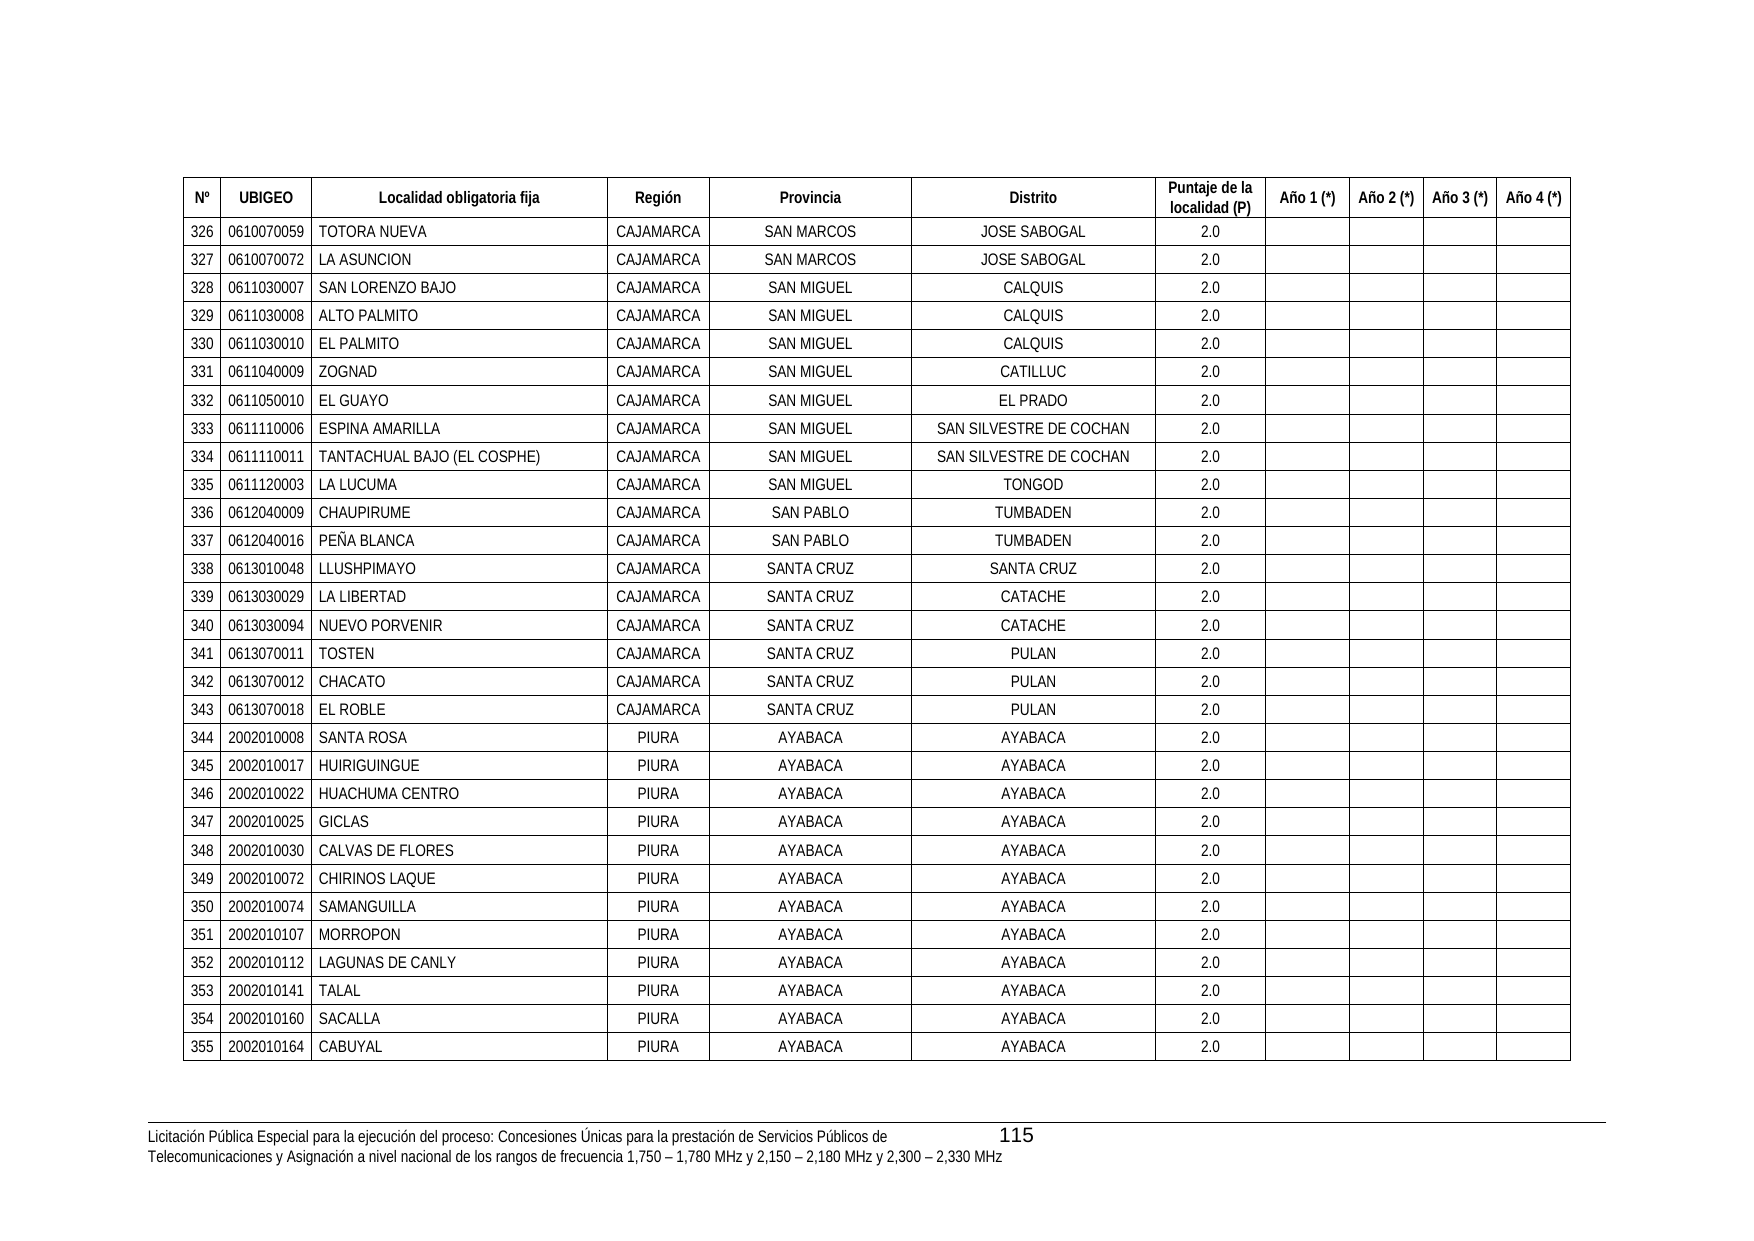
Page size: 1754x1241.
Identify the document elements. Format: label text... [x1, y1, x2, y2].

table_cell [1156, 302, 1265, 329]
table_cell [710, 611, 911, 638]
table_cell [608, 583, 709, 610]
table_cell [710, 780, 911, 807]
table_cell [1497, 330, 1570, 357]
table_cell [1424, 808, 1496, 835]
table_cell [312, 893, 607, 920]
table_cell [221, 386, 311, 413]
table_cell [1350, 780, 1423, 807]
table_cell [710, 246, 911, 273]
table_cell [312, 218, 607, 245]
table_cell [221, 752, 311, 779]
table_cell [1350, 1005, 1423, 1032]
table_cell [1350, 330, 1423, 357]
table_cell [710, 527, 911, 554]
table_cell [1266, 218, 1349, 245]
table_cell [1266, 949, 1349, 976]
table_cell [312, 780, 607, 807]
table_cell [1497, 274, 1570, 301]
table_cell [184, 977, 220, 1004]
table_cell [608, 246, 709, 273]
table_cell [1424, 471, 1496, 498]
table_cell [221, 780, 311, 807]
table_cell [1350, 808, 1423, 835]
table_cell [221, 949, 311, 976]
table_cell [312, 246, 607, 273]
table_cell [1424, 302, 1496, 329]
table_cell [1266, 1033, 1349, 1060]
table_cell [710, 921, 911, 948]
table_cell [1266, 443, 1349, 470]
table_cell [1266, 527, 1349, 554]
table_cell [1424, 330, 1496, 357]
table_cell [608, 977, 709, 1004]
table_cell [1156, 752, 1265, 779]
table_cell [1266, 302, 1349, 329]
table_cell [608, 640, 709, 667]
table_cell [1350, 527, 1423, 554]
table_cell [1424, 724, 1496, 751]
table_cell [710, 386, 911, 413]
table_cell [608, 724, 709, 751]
table_header Nº [184, 178, 220, 217]
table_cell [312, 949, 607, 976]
table_header Año 2 (*) [1350, 178, 1423, 217]
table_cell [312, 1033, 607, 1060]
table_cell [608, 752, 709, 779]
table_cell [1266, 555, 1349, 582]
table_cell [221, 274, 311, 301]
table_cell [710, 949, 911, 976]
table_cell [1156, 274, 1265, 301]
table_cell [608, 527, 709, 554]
table_header Año 4 (*) [1497, 178, 1570, 217]
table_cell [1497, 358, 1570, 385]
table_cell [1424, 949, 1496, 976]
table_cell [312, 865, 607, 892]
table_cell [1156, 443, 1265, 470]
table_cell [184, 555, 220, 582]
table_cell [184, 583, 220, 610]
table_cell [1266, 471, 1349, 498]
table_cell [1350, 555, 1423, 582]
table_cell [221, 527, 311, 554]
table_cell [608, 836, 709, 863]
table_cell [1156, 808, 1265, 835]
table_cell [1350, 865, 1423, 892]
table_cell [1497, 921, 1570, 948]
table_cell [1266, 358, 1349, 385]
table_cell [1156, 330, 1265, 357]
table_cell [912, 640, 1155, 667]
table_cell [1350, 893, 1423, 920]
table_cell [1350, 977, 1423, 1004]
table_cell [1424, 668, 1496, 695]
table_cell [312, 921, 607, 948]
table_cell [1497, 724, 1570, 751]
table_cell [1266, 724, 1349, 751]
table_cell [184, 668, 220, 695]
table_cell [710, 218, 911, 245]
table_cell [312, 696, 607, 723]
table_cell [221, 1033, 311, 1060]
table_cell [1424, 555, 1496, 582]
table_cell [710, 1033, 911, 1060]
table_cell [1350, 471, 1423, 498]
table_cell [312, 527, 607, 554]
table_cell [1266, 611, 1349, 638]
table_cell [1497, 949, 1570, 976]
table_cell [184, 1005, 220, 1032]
table_header Año 3 (*) [1424, 178, 1496, 217]
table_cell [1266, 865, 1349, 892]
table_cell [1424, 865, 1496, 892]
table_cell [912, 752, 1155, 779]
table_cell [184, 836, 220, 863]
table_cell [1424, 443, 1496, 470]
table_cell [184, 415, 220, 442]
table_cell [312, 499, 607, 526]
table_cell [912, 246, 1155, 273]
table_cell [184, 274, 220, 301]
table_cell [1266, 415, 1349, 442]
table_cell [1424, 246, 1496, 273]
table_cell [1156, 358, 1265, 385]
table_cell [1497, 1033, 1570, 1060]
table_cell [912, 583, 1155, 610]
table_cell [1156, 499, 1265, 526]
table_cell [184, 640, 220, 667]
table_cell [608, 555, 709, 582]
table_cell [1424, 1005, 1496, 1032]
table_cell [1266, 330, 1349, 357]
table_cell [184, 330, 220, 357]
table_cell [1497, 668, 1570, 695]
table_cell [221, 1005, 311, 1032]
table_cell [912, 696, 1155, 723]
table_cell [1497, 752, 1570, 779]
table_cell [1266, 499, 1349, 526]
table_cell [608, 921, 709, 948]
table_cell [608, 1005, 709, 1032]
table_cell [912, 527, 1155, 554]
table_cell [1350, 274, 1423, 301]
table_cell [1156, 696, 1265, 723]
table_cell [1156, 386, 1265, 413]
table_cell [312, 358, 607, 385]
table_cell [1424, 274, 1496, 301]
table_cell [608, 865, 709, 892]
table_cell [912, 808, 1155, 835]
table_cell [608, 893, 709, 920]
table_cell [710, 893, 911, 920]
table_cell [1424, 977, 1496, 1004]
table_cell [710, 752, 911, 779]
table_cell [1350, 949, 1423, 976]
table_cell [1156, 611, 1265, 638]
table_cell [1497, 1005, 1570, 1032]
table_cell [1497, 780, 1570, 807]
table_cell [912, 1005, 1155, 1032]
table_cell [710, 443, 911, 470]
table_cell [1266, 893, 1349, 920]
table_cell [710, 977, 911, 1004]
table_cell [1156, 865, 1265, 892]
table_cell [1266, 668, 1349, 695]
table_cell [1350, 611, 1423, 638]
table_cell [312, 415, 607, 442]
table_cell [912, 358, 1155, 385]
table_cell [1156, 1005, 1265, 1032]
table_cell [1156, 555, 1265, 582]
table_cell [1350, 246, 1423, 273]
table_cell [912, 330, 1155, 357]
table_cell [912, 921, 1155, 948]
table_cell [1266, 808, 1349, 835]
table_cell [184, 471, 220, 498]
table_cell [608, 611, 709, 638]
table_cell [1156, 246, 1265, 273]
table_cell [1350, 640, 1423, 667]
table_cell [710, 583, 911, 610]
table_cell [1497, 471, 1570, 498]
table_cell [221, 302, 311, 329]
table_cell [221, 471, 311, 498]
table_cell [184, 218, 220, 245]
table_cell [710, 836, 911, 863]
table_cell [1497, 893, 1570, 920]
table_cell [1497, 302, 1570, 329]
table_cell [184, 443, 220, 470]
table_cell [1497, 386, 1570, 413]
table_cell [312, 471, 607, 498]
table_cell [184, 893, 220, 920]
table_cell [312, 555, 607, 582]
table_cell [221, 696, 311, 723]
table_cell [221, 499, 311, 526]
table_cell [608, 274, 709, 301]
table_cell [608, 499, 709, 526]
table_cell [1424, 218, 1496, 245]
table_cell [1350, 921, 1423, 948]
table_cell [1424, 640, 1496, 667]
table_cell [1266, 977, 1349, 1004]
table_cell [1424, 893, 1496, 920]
table_header UBIGEO [221, 178, 311, 217]
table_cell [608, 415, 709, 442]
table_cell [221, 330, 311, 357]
table_header Distrito [912, 178, 1155, 217]
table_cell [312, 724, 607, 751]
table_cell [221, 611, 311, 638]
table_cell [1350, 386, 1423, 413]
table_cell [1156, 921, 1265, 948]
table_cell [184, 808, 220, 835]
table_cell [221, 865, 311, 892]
table_header Provincia [710, 178, 911, 217]
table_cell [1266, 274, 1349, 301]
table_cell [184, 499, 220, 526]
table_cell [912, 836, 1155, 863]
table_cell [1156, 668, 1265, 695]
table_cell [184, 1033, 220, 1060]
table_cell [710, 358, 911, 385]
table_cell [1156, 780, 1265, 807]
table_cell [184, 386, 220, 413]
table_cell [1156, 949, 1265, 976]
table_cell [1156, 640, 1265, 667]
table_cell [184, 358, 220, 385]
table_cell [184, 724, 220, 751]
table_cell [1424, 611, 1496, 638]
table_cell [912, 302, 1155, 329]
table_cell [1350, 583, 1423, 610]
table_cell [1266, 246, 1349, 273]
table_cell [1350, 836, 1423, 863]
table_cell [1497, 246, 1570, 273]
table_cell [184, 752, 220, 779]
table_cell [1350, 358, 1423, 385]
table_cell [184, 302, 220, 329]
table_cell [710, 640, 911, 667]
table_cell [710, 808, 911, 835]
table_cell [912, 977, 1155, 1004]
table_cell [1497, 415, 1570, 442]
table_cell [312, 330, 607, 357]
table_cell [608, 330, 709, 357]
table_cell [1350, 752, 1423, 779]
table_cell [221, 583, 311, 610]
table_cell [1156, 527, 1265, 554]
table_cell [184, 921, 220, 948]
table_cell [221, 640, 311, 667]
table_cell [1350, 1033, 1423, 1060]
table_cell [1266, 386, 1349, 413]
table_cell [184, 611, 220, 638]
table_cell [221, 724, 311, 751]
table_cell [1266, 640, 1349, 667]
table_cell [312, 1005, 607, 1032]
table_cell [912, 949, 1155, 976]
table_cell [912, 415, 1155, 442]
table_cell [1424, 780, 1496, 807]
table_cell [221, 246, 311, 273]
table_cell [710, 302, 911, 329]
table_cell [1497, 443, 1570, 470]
table_header Puntaje de la localidad (P) [1156, 178, 1265, 217]
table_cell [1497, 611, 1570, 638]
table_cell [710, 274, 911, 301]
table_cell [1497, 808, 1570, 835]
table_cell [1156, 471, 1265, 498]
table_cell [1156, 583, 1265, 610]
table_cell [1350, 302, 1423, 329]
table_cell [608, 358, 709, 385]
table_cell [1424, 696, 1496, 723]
table_header Año 1 (*) [1266, 178, 1349, 217]
table_header Localidad obligatoria fija [312, 178, 607, 217]
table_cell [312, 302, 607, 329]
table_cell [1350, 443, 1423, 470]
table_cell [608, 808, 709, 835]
table_header Región [608, 178, 709, 217]
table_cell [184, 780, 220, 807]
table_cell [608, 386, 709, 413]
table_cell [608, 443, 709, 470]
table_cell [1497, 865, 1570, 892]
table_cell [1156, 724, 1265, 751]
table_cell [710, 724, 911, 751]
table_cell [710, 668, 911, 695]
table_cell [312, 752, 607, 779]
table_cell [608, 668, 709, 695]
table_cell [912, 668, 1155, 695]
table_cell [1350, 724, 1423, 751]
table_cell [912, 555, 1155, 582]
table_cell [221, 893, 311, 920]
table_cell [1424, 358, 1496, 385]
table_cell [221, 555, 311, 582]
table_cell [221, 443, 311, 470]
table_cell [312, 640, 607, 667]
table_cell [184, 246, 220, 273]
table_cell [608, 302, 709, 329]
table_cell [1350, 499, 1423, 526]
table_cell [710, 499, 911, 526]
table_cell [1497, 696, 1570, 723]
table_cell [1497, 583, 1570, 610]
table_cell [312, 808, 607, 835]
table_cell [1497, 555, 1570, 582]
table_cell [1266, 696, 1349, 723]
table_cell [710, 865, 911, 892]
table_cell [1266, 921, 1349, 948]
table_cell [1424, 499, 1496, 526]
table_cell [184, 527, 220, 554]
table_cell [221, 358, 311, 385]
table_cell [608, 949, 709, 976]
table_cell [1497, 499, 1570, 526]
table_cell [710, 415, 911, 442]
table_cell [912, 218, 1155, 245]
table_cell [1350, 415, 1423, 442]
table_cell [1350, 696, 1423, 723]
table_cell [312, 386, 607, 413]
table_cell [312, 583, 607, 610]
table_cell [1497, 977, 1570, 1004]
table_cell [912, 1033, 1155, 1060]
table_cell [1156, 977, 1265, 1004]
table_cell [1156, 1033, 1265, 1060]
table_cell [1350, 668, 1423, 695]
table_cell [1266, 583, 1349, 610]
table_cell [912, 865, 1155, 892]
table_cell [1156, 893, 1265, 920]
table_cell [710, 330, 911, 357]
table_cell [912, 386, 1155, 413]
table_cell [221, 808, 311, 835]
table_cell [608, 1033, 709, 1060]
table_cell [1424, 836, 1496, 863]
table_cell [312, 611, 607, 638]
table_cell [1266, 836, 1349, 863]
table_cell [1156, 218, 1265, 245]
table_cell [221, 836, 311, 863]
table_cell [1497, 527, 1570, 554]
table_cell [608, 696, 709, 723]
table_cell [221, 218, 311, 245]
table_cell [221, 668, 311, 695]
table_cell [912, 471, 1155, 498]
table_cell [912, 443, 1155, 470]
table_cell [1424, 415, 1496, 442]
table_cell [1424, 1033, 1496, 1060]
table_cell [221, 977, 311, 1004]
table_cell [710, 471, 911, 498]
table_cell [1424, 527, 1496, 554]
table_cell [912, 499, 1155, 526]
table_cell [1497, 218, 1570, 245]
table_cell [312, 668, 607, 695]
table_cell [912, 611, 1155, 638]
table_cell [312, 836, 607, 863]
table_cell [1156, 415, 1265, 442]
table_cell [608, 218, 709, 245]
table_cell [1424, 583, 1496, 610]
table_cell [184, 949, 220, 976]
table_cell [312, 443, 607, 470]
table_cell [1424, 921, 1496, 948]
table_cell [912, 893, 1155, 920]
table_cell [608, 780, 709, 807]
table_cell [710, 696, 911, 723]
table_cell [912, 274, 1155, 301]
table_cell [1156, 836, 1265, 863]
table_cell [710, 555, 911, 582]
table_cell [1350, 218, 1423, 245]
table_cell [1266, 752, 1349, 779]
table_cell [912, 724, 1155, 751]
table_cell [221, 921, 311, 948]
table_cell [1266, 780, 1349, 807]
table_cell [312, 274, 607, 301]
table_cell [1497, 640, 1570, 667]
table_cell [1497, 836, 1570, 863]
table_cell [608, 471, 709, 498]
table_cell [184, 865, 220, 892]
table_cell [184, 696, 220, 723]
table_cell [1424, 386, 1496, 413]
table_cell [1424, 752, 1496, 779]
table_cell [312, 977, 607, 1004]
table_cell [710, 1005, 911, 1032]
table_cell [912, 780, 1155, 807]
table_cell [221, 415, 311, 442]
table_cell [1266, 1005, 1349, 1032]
